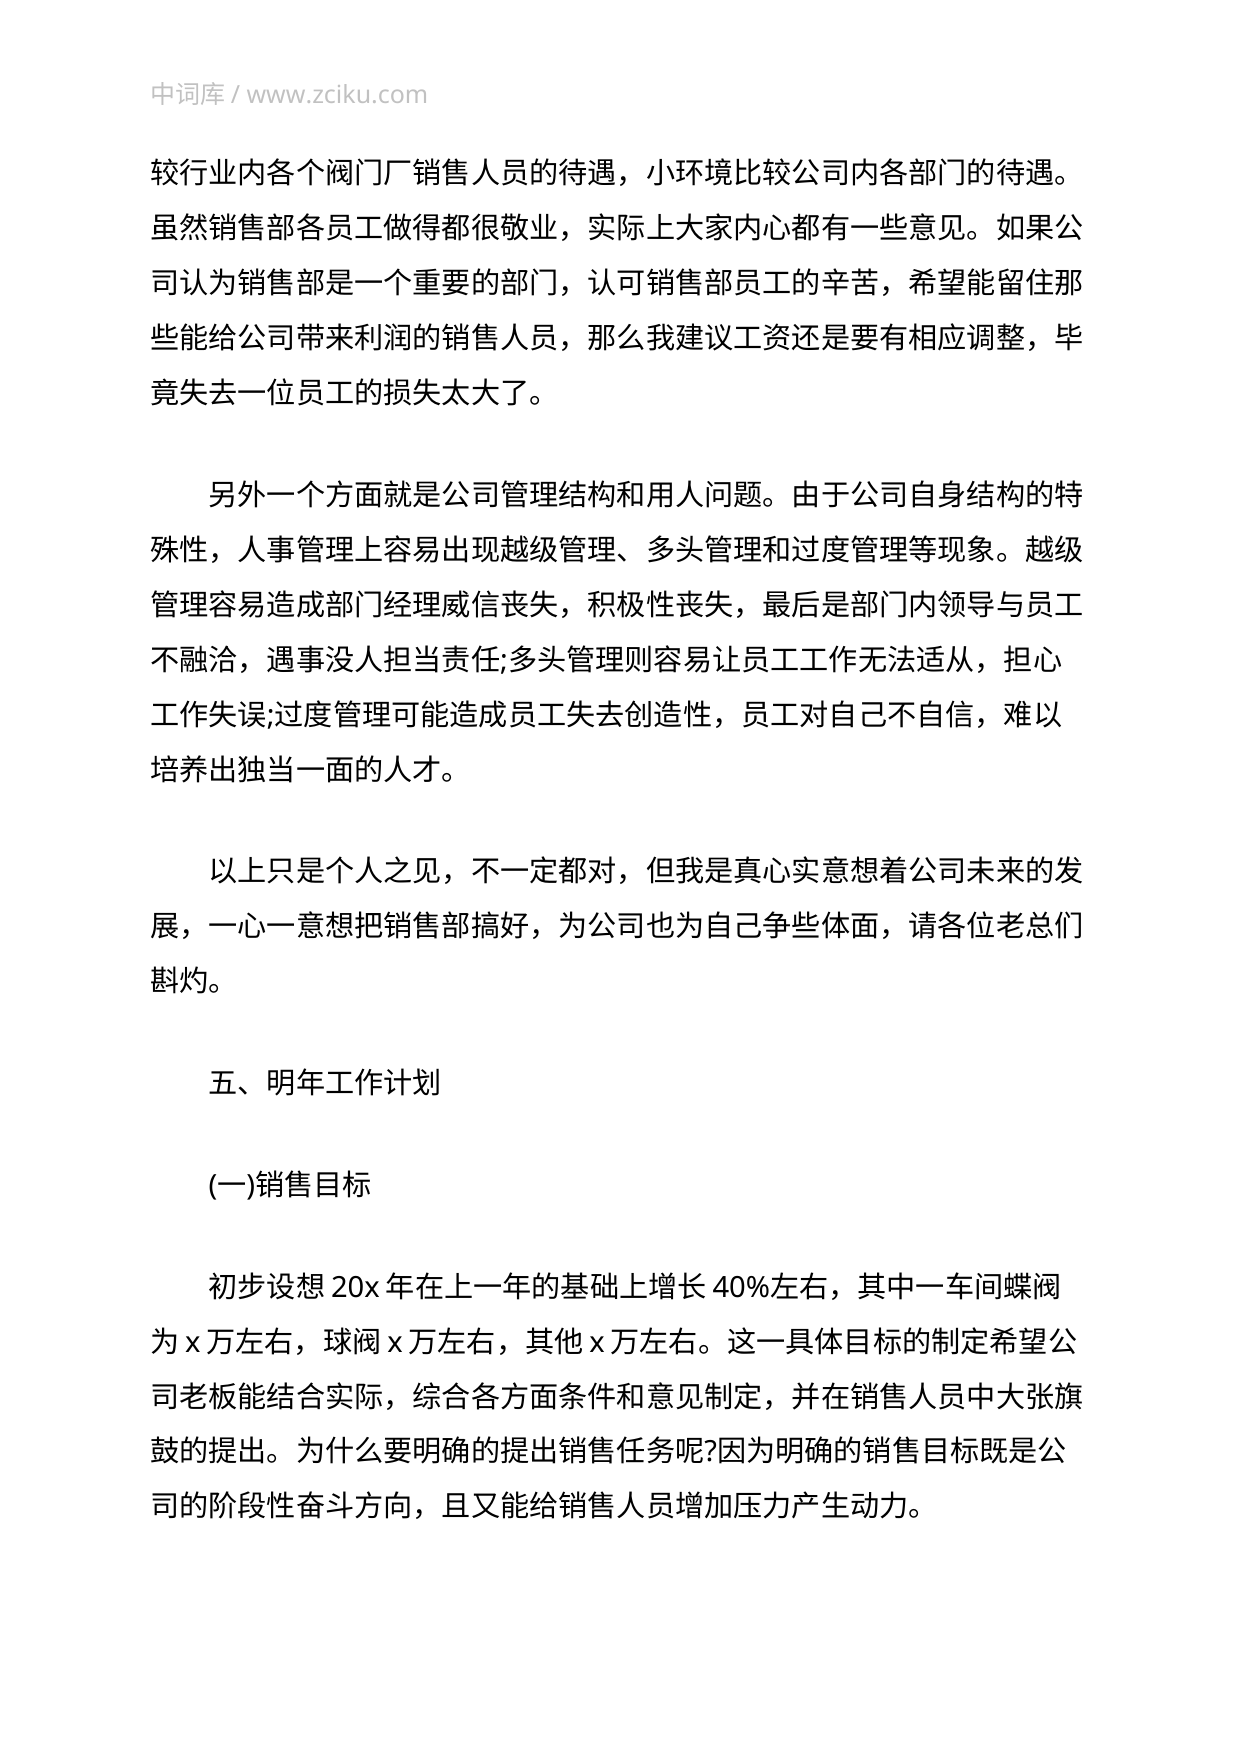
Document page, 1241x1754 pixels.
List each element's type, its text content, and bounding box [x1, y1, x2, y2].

text (一)销售目标 [150, 1161, 1090, 1203]
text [150, 150, 1090, 412]
text 以上只是个人之见，不一定都对，但我是真心实意想着公司未来的发展，一心一意想把销售部搞好，为公司也为自己争些体面，请各位老总们斟灼。 [150, 848, 1090, 1000]
text 另外一个方面就是公司管理结构和用人问题。由于公司自身结构的特殊性，人事管理上容易出现越级管理、多头管理和过度管理等现象。越级管理容易造成部门经理威信丧失，积极性丧失，最后是部门内领导与员工不融洽，遇事没人担当责任;多头管理则容易让员工工作无法适从，担心工作失误;过度管理可能造成员工失去创造性，员工对自己不自信，难以培养出独当一面的人才。 [150, 471, 1090, 788]
text 五、明年工作计划 [150, 1059, 1090, 1102]
text 初步设想20x年在上一年的基础上增长40%左右，其中一车间蝶阀为x万左右，球阀x万左右，其他x万左右。这一具体目标的制定希望公司老板能结合实际，综合各方面条件和意见制定，并在销售人员中大张旗鼓的提出。为什么要明确的提出销售任务呢?因为明确的销售目标既是公司的阶段性奋斗方向，且又能给销售人员增加压力产生动力。 [150, 1263, 1090, 1525]
